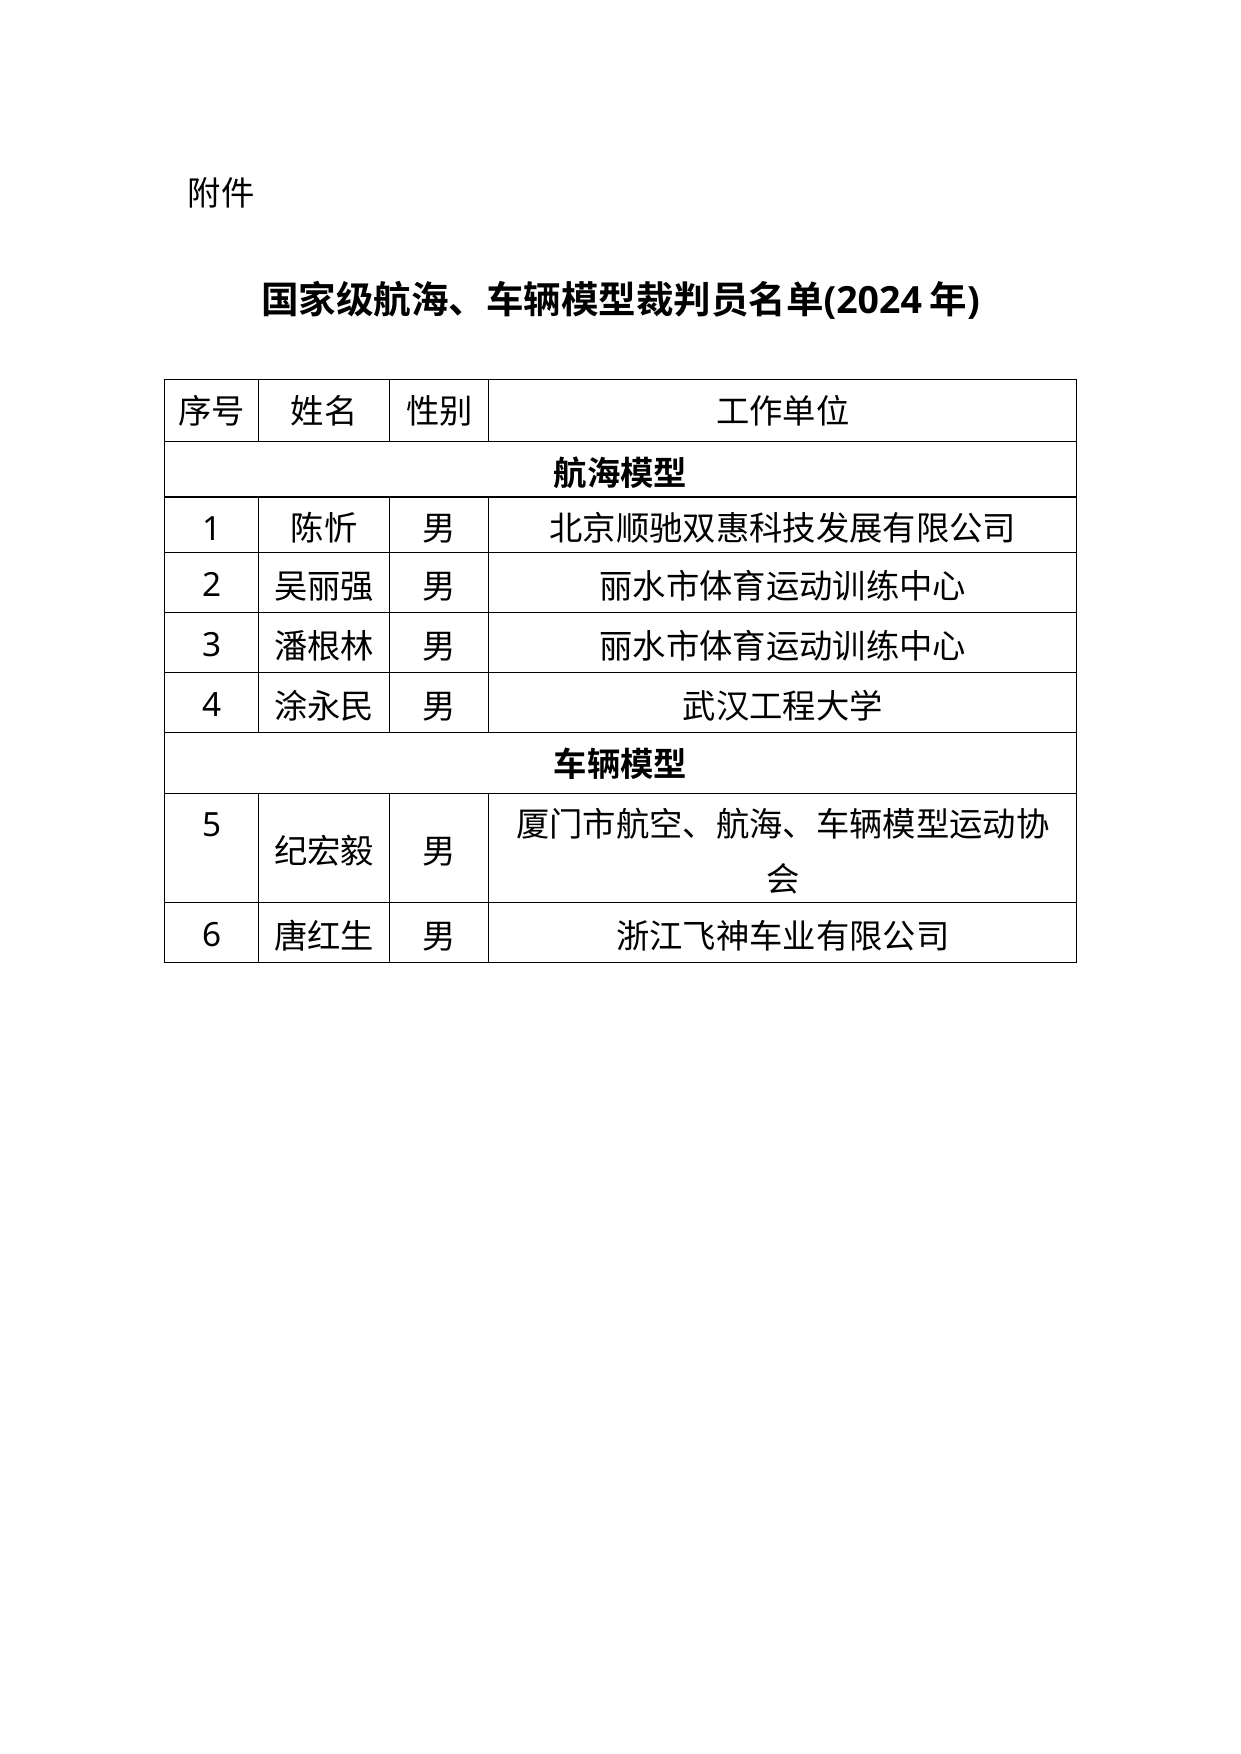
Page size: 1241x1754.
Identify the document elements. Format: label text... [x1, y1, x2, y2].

table_header 工作单位 [489, 380, 1076, 441]
table_cell 3 [165, 613, 258, 672]
table_header 姓名 [259, 380, 389, 441]
table_cell 男 [390, 903, 488, 962]
text 国家级航海、车辆模型裁判员名单(2024年) [187, 270, 1053, 324]
table_cell 5 [165, 794, 258, 902]
table_cell 1 [165, 498, 258, 552]
table_cell 男 [390, 673, 488, 732]
table_cell 4 [165, 673, 258, 732]
table_cell 航海模型 [165, 442, 1076, 496]
table_header 性别 [390, 380, 488, 441]
table_cell 2 [165, 553, 258, 612]
table_cell 唐红生 [259, 903, 389, 962]
table_cell 吴丽强 [259, 553, 389, 612]
table_cell 陈忻 [259, 498, 389, 552]
table_cell 男 [390, 553, 488, 612]
text 附件 [187, 162, 1053, 216]
table_cell 丽水市体育运动训练中心 [489, 553, 1076, 612]
table_cell 纪宏毅 [259, 794, 389, 902]
table_header 序号 [165, 380, 258, 441]
table_cell 车辆模型 [165, 733, 1076, 792]
table_cell 男 [390, 613, 488, 672]
table_cell 潘根林 [259, 613, 389, 672]
table_cell 武汉工程大学 [489, 673, 1076, 732]
table_cell 浙江飞神车业有限公司 [489, 903, 1076, 962]
table_cell 男 [390, 498, 488, 552]
table_cell 厦门市航空、航海、车辆模型运动协会 [489, 794, 1076, 902]
table_cell 丽水市体育运动训练中心 [489, 613, 1076, 672]
table_cell 男 [390, 794, 488, 902]
table_cell 北京顺驰双惠科技发展有限公司 [489, 498, 1076, 552]
table_cell 6 [165, 903, 258, 962]
table_cell 涂永民 [259, 673, 389, 732]
